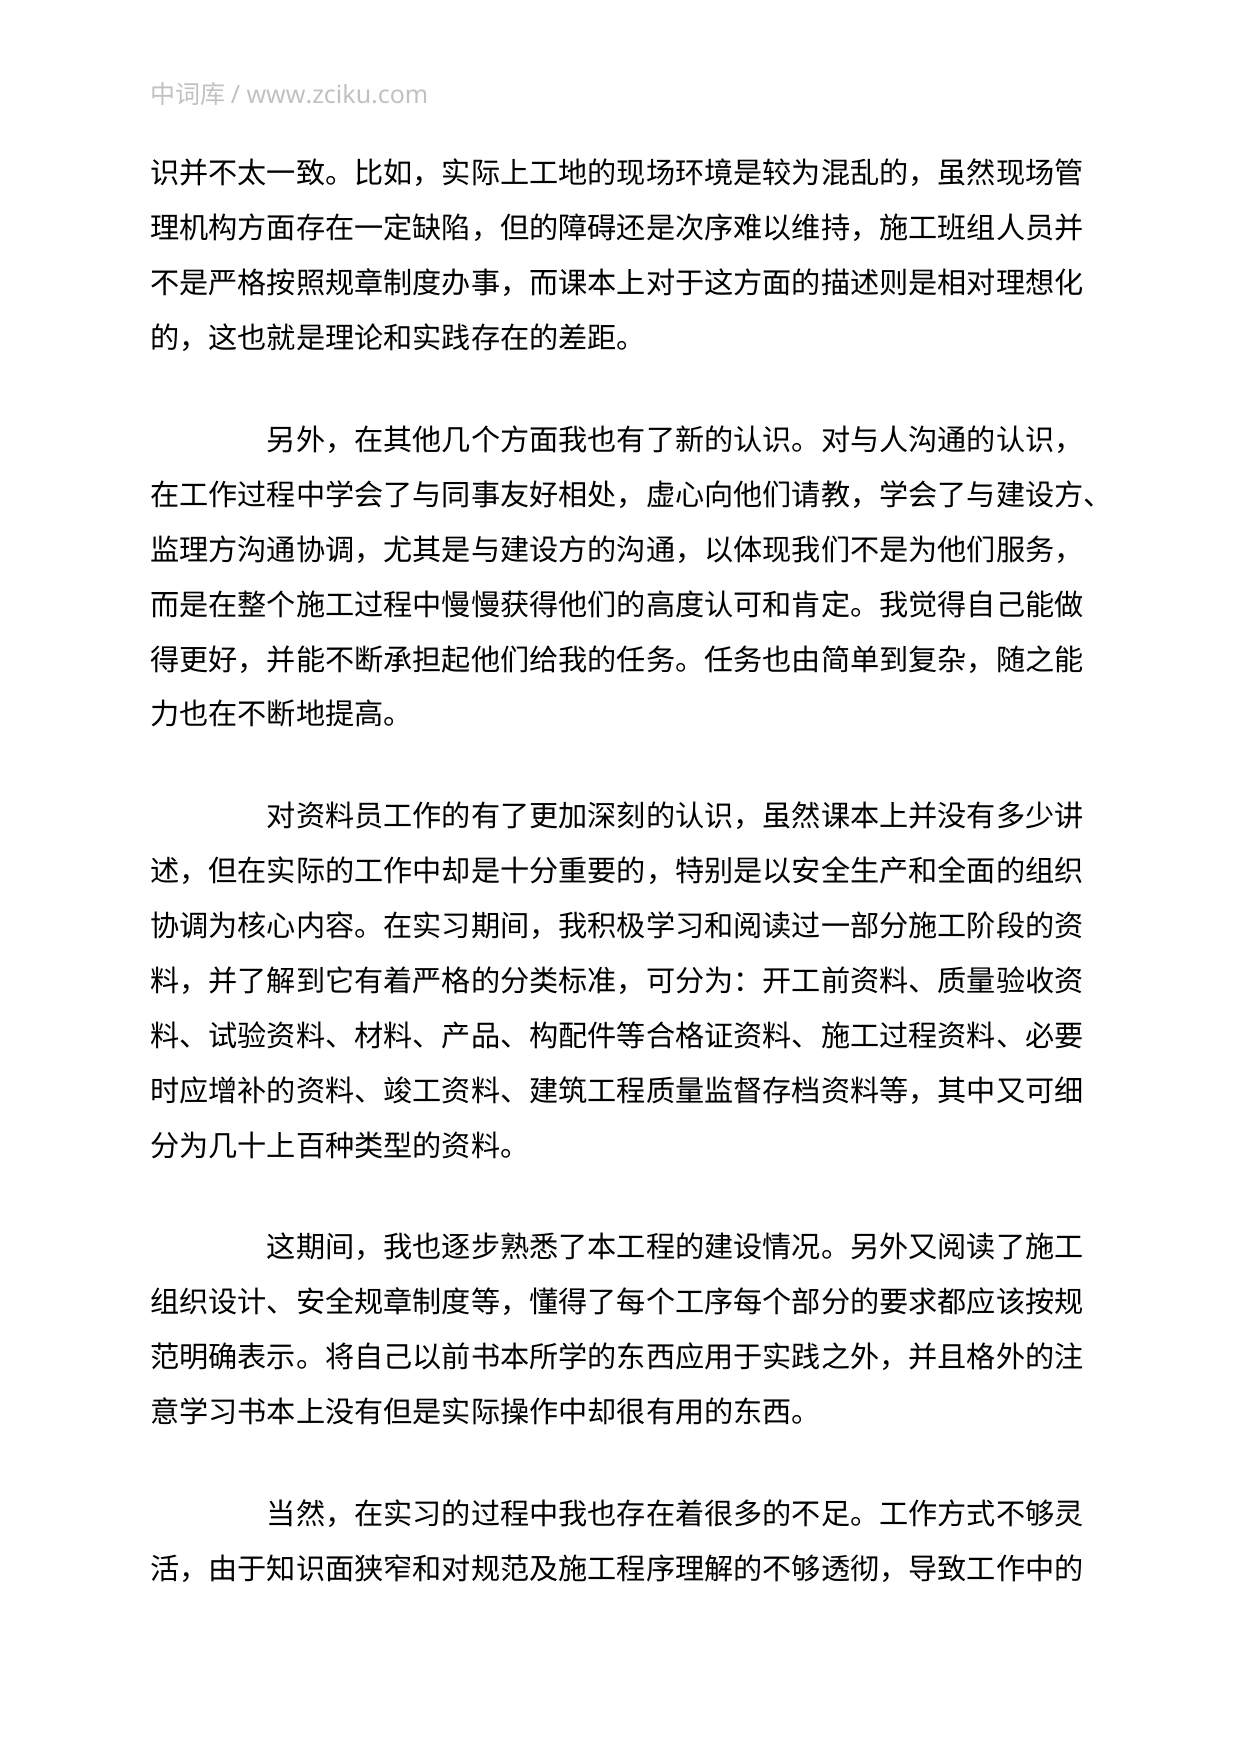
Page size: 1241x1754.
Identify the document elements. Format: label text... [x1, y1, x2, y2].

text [150, 1490, 1090, 1587]
text 这期间，我也逐步熟悉了本工程的建设情况。另外又阅读了施工组织设计、安全规章制度等，懂得了每个工序每个部分的要求都应该按规范明确表示。将自己以前书本所学的东西应用于实践之外，并且格外的注意学习书本上没有但是实际操作中却很有用的东西。 [150, 1224, 1090, 1431]
text 另外，在其他几个方面我也有了新的认识。对与人沟通的认识，在工作过程中学会了与同事友好相处，虚心向他们请教，学会了与建设方、监理方沟通协调，尤其是与建设方的沟通，以体现我们不是为他们服务，而是在整个施工过程中慢慢获得他们的高度认可和肯定。我觉得自己能做得更好，并能不断承担起他们给我的任务。任务也由简单到复杂，随之能力也在不断地提高。 [150, 416, 1090, 733]
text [150, 150, 1090, 357]
text 对资料员工作的有了更加深刻的认识，虽然课本上并没有多少讲述，但在实际的工作中却是十分重要的，特别是以安全生产和全面的组织协调为核心内容。在实习期间，我积极学习和阅读过一部分施工阶段的资料，并了解到它有着严格的分类标准，可分为：开工前资料、质量验收资料、试验资料、材料、产品、构配件等合格证资料、施工过程资料、必要时应增补的资料、竣工资料、建筑工程质量监督存档资料等，其中又可细分为几十上百种类型的资料。 [150, 793, 1090, 1164]
